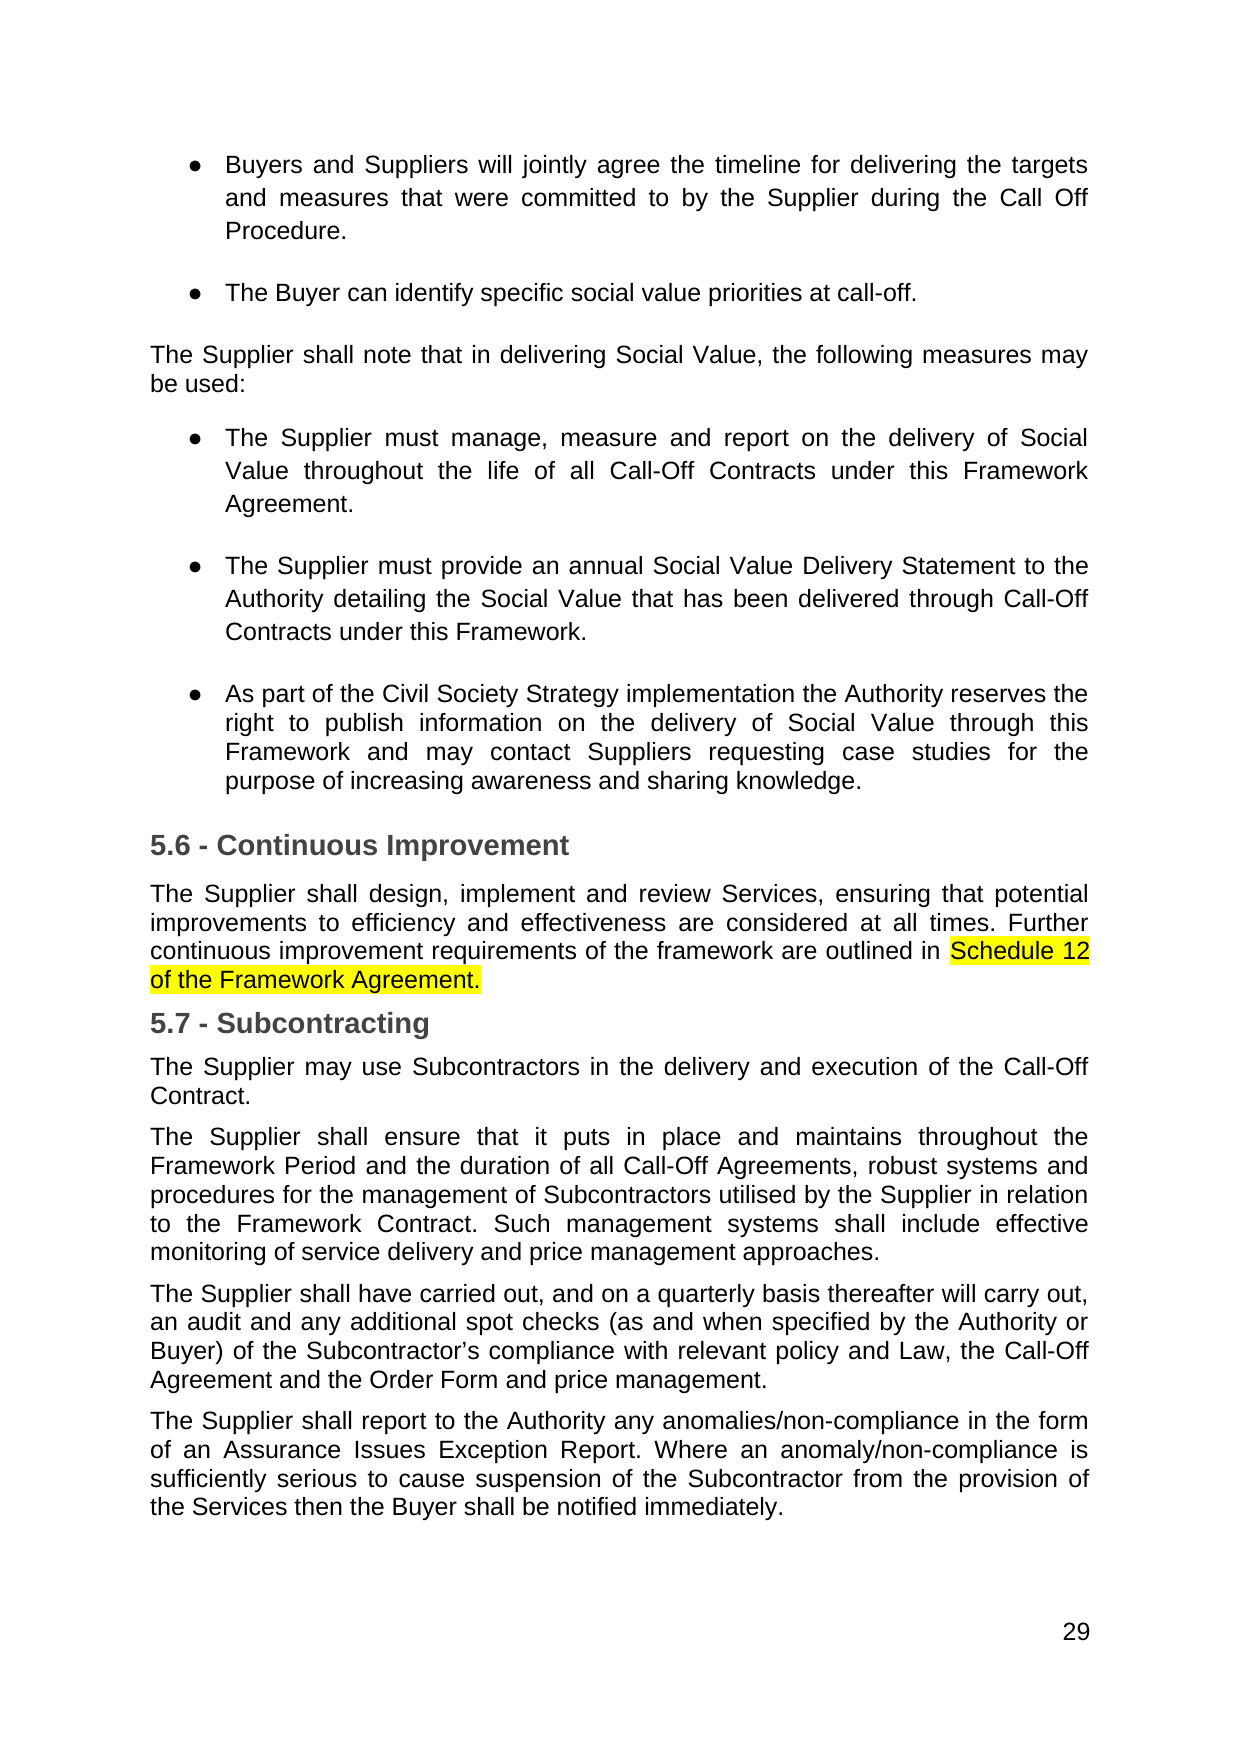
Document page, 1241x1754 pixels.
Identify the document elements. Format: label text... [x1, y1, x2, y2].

subtitle 5.7 - Subcontracting [150, 1006, 1090, 1040]
text The Supplier may use Subcontractors in the delivery and execution of the Call-Off Contract. [150, 1052, 1090, 1110]
text The Supplier shall report to the Authority any anomalies/non-compliance in the form of an Assurance Issues Exception Report. Where an anomaly/non-compliance is sufficiently serious to cause suspension of the Subcontractor from the provision of the Services then the Buyer shall be notified immediately. [150, 1406, 1090, 1521]
list Buyers and Suppliers will jointly agree the timeline for delivering the targets and measures that were committed to by the Supplier during the Call Off Procedure. [187, 150, 1090, 245]
list The Supplier must provide an annual Social Value Delivery Statement to the Authority detailing the Social Value that has been delivered through Call-Off Contracts under this Framework. [187, 551, 1090, 646]
list The Buyer can identify specific social value priorities at call-off. [187, 278, 1090, 307]
text The Supplier shall note that in delivering Social Value, the following measures may be used: [150, 340, 1090, 398]
list As part of the Civil Society Strategy implementation the Authority reserves the right to publish information on the delivery of Social Value through this Framework and may contact Suppliers requesting case studies for the purpose of increasing awareness and sharing knowledge. [187, 679, 1090, 794]
text The Supplier shall have carried out, and on a quarterly basis thereafter will carry out, an audit and any additional spot checks (as and when specified by the Authority or Buyer) of the Subcontractor’s compliance with relevant policy and Law, the Call-Off Agreement and the Order Form and price management. [150, 1278, 1090, 1393]
text The Supplier shall design, implement and review Services, ensuring that potential improvements to efficiency and effectiveness are considered at all times. Further continuous improvement requirements of the framework are outlined in Schedule 12 of the Framework Agreement. [150, 879, 1090, 994]
list The Supplier must manage, measure and report on the delivery of Social Value throughout the life of all Call-Off Contracts under this Framework Agreement. [187, 423, 1090, 518]
subtitle 5.6 - Continuous Improvement [150, 828, 1090, 861]
text The Supplier shall ensure that it puts in place and maintains throughout the Framework Period and the duration of all Call-Off Agreements, robust systems and procedures for the management of Subcontractors utilised by the Supplier in relation to the Framework Contract. Such management systems shall include effective monitoring of service delivery and price management approaches. [150, 1122, 1090, 1266]
